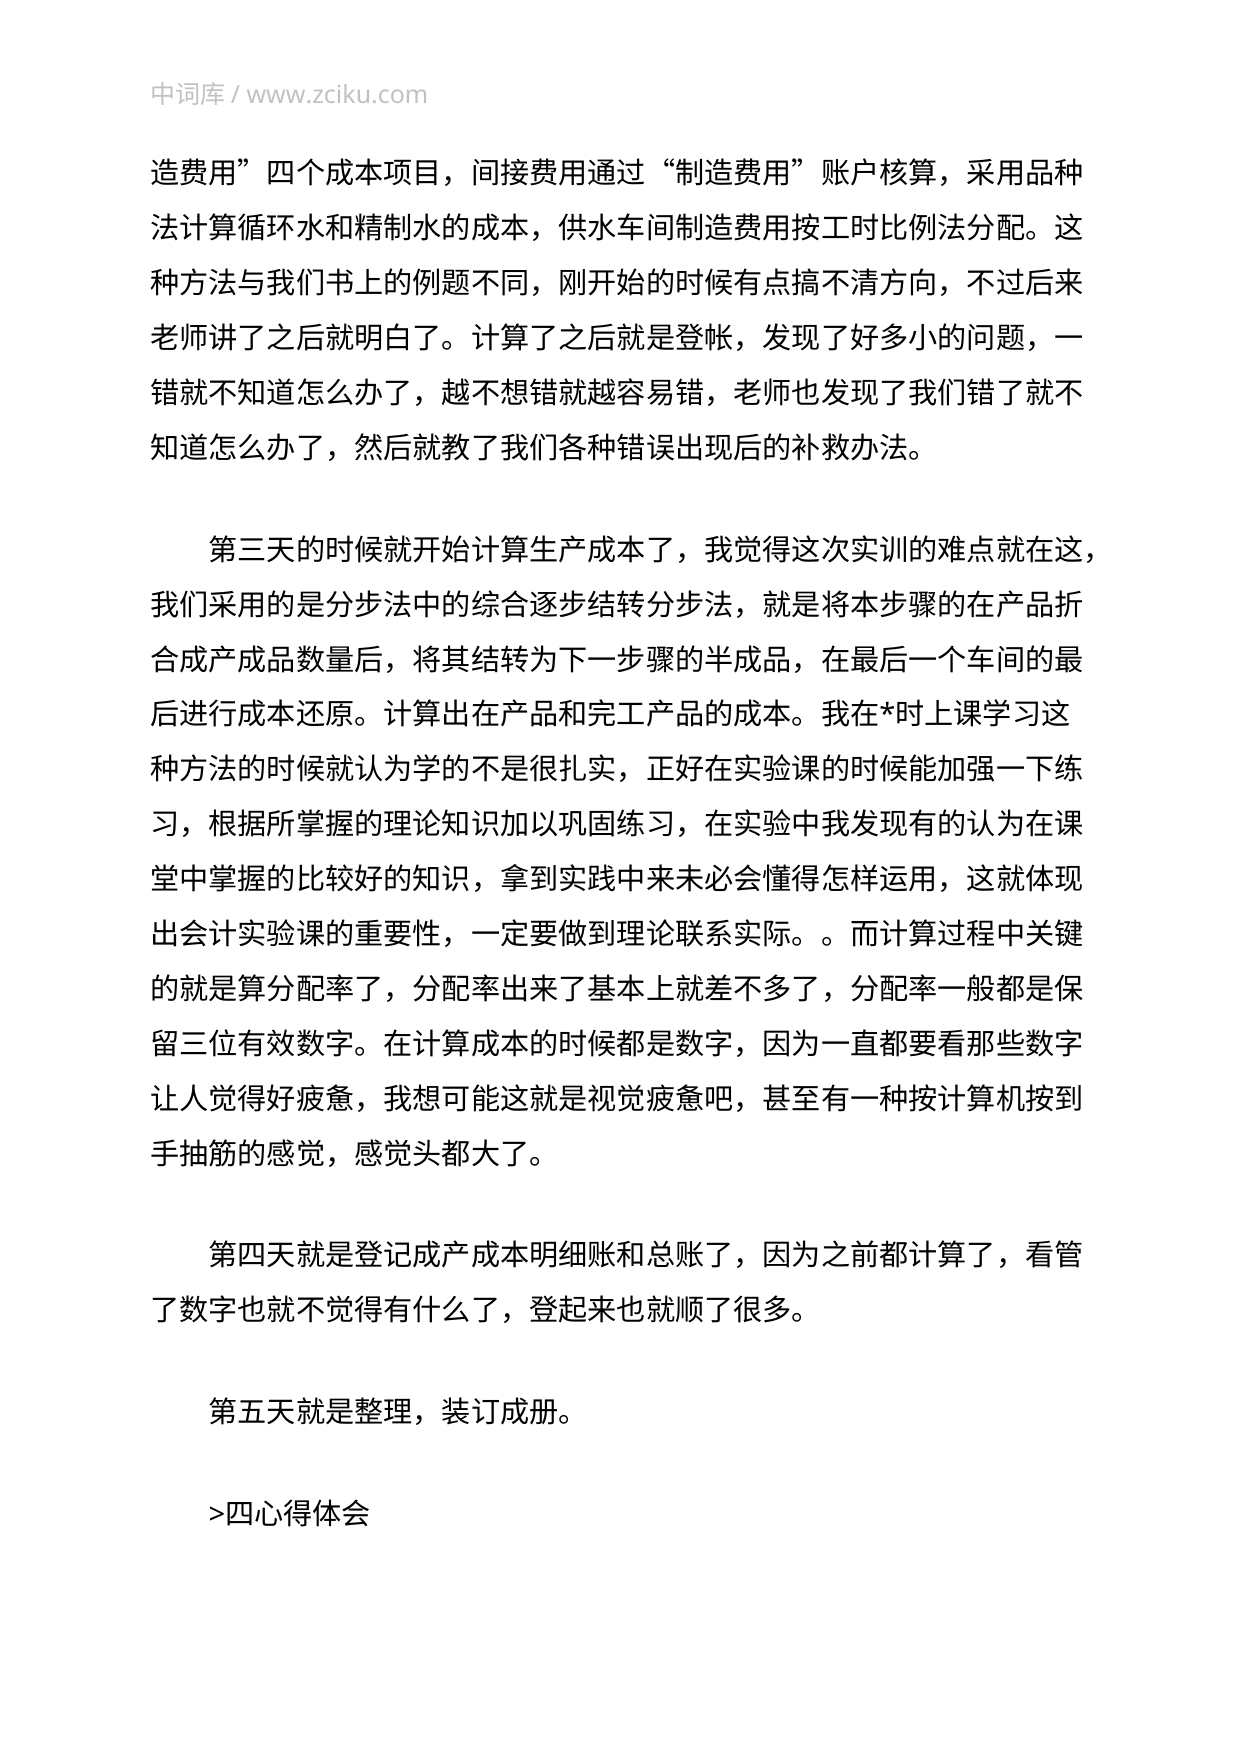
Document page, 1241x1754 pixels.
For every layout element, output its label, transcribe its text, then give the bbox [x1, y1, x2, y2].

text 第五天就是整理，装订成册。 [150, 1389, 1090, 1431]
text 第四天就是登记成产成本明细账和总账了，因为之前都计算了，看管了数字也就不觉得有什么了，登起来也就顺了很多。 [150, 1232, 1090, 1329]
text 第三天的时候就开始计算生产成本了，我觉得这次实训的难点就在这，我们采用的是分步法中的综合逐步结转分步法，就是将本步骤的在产品折合成产成品数量后，将其结转为下一步骤的半成品，在最后一个车间的最后进行成本还原。计算出在产品和完工产品的成本。我在*时上课学习这种方法的时候就认为学的不是很扎实，正好在实验课的时候能加强一下练习，根据所掌握的理论知识加以巩固练习，在实验中我发现有的认为在课堂中掌握的比较好的知识，拿到实践中来未必会懂得怎样运用，这就体现出会计实验课的重要性，一定要做到理论联系实际。。而计算过程中关键的就是算分配率了，分配率出来了基本上就差不多了，分配率一般都是保留三位有效数字。在计算成本的时候都是数字，因为一直都要看那些数字让人觉得好疲惫，我想可能这就是视觉疲惫吧，甚至有一种按计算机按到手抽筋的感觉，感觉头都大了。 [150, 526, 1090, 1172]
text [150, 150, 1090, 467]
text >四心得体会 [150, 1490, 1090, 1533]
